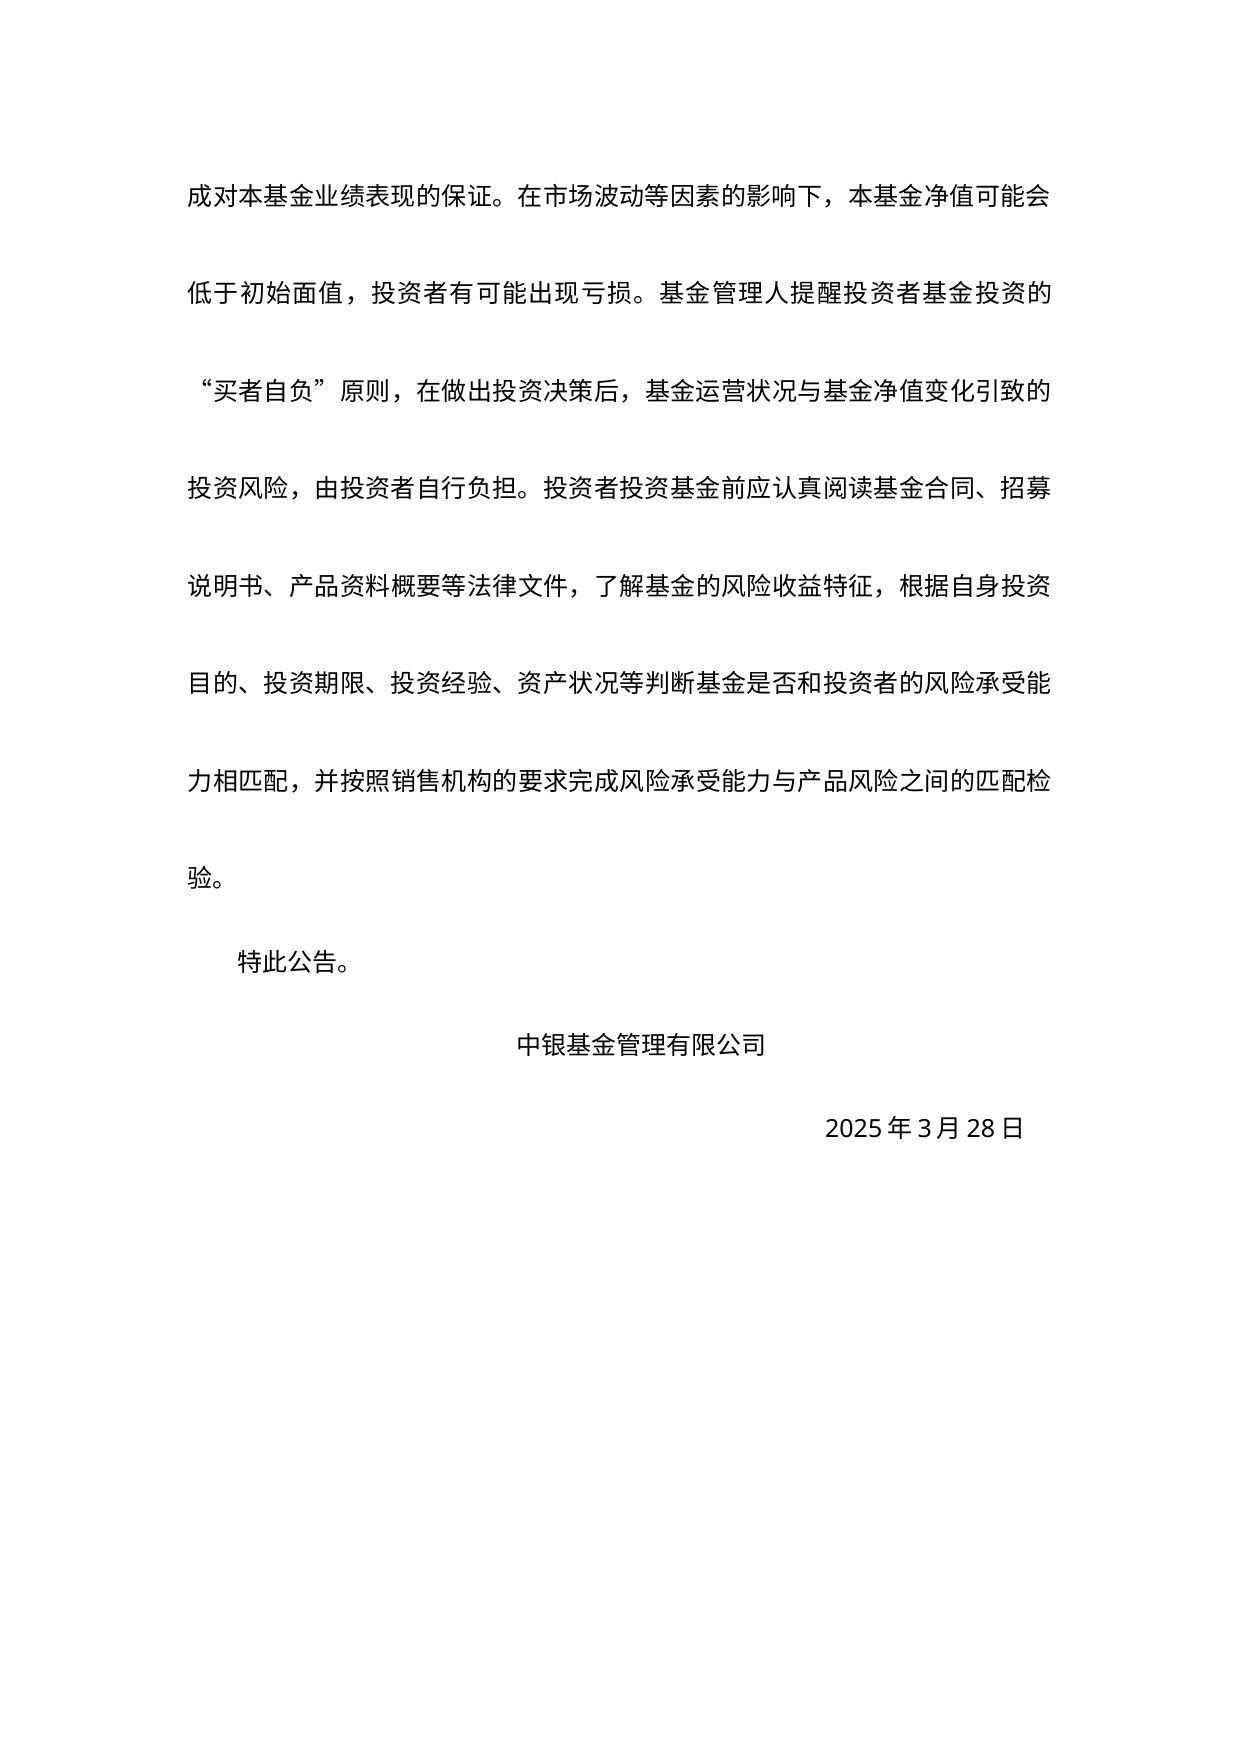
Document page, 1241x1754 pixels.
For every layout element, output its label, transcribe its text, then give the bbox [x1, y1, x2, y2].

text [187, 162, 1053, 909]
text 中银基金管理有限公司 [187, 1011, 1053, 1076]
text 2025年3月28日 [187, 1094, 1053, 1159]
text 特此公告。 [187, 928, 1053, 993]
